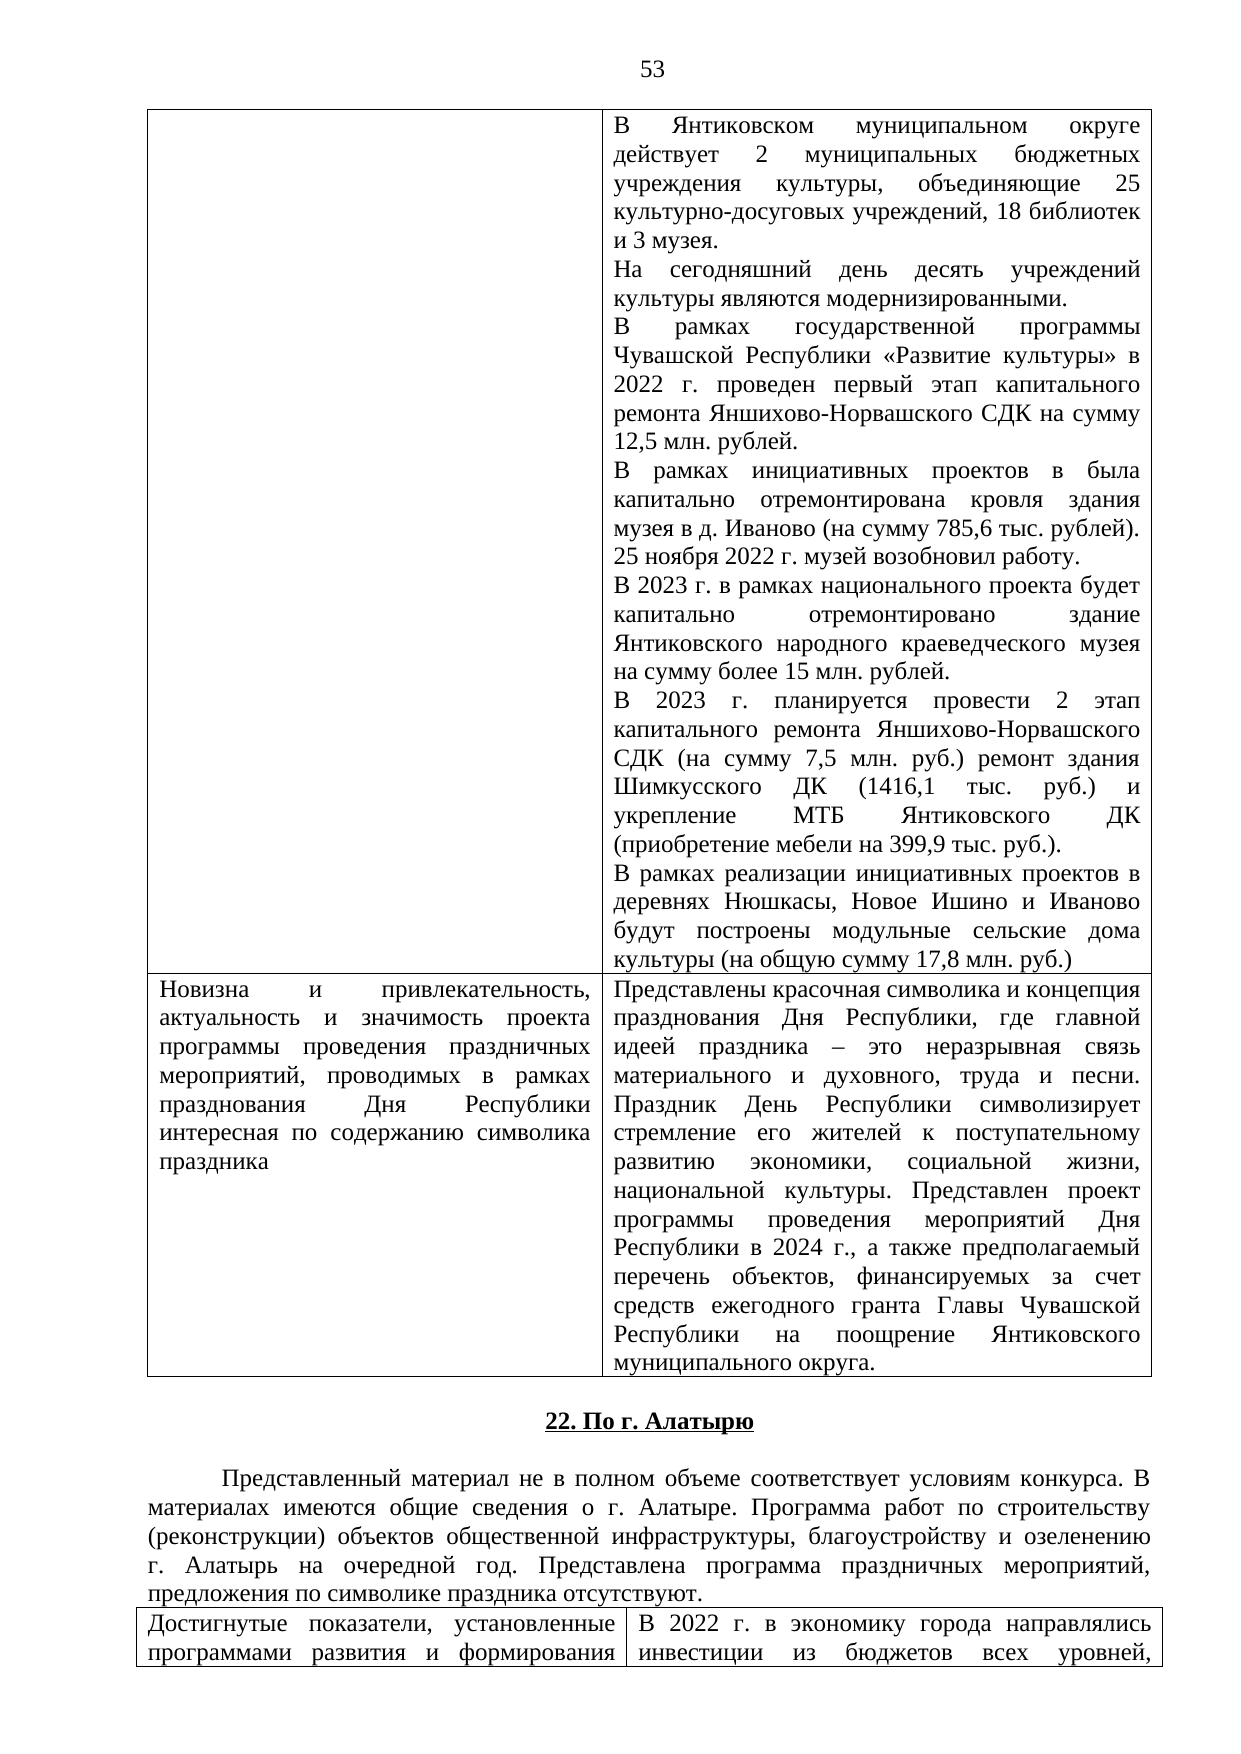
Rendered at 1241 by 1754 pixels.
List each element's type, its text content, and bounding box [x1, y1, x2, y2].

table_cell Новизна и привлекательность, актуальность и значимость проекта программы проведения праздничных мероприятий, проводимых в рамках празднования Дня Республики интересная по содержанию символика праздника [148, 974, 602, 1376]
text Представленный материал не в полном объеме соответствует условиям конкурса. В материалах имеются общие сведения о г. Алатыре. Программа работ по строительству (реконструкции) объектов общественной инфраструктуры, благоустройству и озеленению г. Алатырь на очередной год. Представлена программа праздничных мероприятий, предложения по символике праздника отсутствуют. [148, 1463, 1152, 1607]
text 22. По г. Алатырю [148, 1406, 1152, 1435]
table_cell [148, 110, 602, 973]
table_cell Представлены красочная символика и концепция празднования Дня Республики, где главной идеей праздника – это неразрывная связь материального и духовного, труда и песни. Праздник День Республики символизирует стремление его жителей к поступательному развитию экономики, социальной жизни, национальной культуры. Представлен проект программы проведения мероприятий Дня Республики в 2024 г., а также предполагаемый перечень объектов, финансируемых за счет средств ежегодного гранта Главы Чувашской Республики на поощрение Янтиковского муниципального округа. [603, 974, 1151, 1376]
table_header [137, 1608, 626, 1666]
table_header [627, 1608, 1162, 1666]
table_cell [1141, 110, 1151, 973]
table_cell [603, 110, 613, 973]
